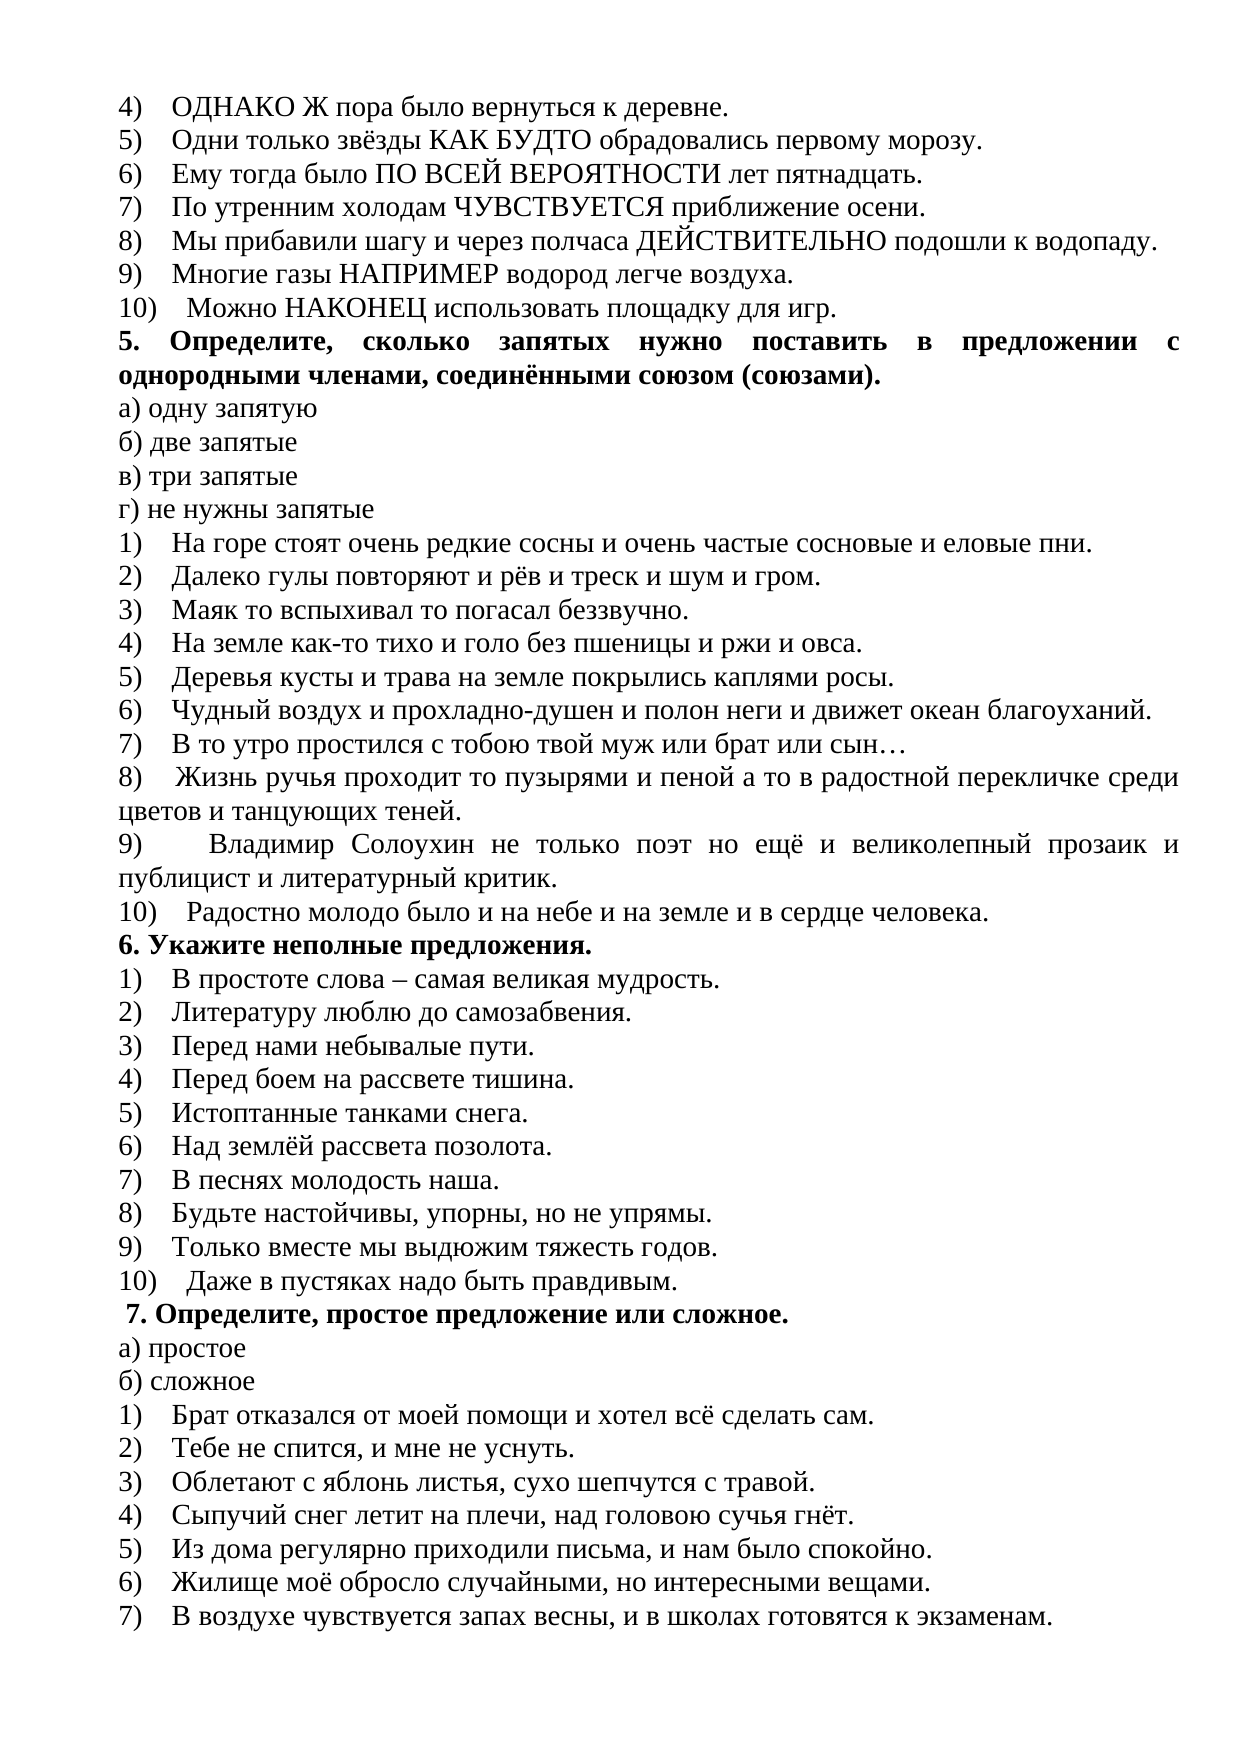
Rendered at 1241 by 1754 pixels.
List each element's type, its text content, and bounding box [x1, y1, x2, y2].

text 3) Маяк то вспыхивал то погасал беззвучно. [118, 592, 1181, 625]
text 3) Перед нами небывалые пути. [118, 1028, 1181, 1061]
text 2) Тебе не спится, и мне не уснуть. [118, 1430, 1181, 1464]
text б) две запятые [118, 424, 1181, 458]
text 6) Чудный воздух и прохладно-душен и полон неги и движет океан благоуханий. [118, 692, 1181, 726]
text 10) Радостно молодо было и на небе и на земле и в сердце человека. [118, 894, 1181, 927]
text 6) Ему тогда было ПО ВСЕЙ ВЕРОЯТНОСТИ лет пятнадцать. [118, 156, 1181, 189]
text 1) Брат отказался от моей помощи и хотел всё сделать сам. [118, 1397, 1181, 1430]
text 1) В простоте слова – самая великая мудрость. [118, 961, 1181, 994]
text а) простое [118, 1330, 1181, 1363]
text 8) Будьте настойчивы, упорны, но не упрямы. [118, 1196, 1181, 1229]
text 4) Перед боем на рассвете тишина. [118, 1061, 1181, 1095]
text 4) ОДНАКО Ж пора было вернуться к деревне. [118, 89, 1181, 122]
text 10) Можно НАКОНЕЦ использовать площадку для игр. [118, 290, 1181, 323]
text 6) Жилище моё обросло случайными, но интересными вещами. [118, 1564, 1181, 1598]
text 5) Деревья кусты и трава на земле покрылись каплями росы. [118, 659, 1181, 692]
text 3) Облетают с яблонь листья, сухо шепчутся с травой. [118, 1464, 1181, 1497]
text б) сложное [118, 1363, 1181, 1397]
text 4) На земле как-то тихо и голо без пшеницы и ржи и овса. [118, 625, 1181, 659]
text 6. Укажите неполные предложения. [118, 927, 1181, 961]
text 5) Одни только звёзды КАК БУДТО обрадовались первому морозу. [118, 122, 1181, 156]
text 8) Мы прибавили шагу и через полчаса ДЕЙСТВИТЕЛЬНО подошли к водопаду. [118, 223, 1181, 256]
text 9) Многие газы НАПРИМЕР водород легче воздуха. [118, 256, 1181, 290]
text 5. Определите, сколько запятых нужно поставить в предложении с однородными членами, соединёнными союзом (союзами). [118, 323, 1181, 391]
text 1) На горе стоят очень редкие сосны и очень частые сосновые и еловые пни. [118, 525, 1181, 558]
text 5) Истоптанные танками снега. [118, 1095, 1181, 1128]
text 6) Над землёй рассвета позолота. [118, 1128, 1181, 1162]
text 4) Сыпучий снег летит на плечи, над головою сучья гнёт. [118, 1497, 1181, 1531]
text 7) По утренним холодам ЧУВСТВУЕТСЯ приближение осени. [118, 189, 1181, 223]
text 7) В то утро простился с тобою твой муж или брат или сын… [118, 726, 1181, 759]
text 7. Определите, простое предложение или сложное. [118, 1296, 1181, 1330]
text 2) Литературу люблю до самозабвения. [118, 994, 1181, 1028]
text 8) Жизнь ручья проходит то пузырями и пеной а то в радостной перекличке среди цветов и танцующих теней. [118, 759, 1181, 827]
text 9) Только вместе мы выдюжим тяжесть годов. [118, 1229, 1181, 1263]
text 2) Далеко гулы повторяют и рёв и треск и шум и гром. [118, 558, 1181, 592]
text 7) В песнях молодость наша. [118, 1162, 1181, 1196]
text г) не нужны запятые [118, 491, 1181, 525]
text 10) Даже в пустяках надо быть правдивым. [118, 1263, 1181, 1296]
text 5) Из дома регулярно приходили письма, и нам было спокойно. [118, 1531, 1181, 1564]
text 7) В воздухе чувствуется запах весны, и в школах готовятся к экзаменам. [118, 1598, 1181, 1632]
text а) одну запятую [118, 391, 1181, 424]
text 9) Владимир Солоухин не только поэт но ещё и великолепный прозаик и публицист и литературный критик. [118, 827, 1181, 894]
text в) три запятые [118, 458, 1181, 491]
